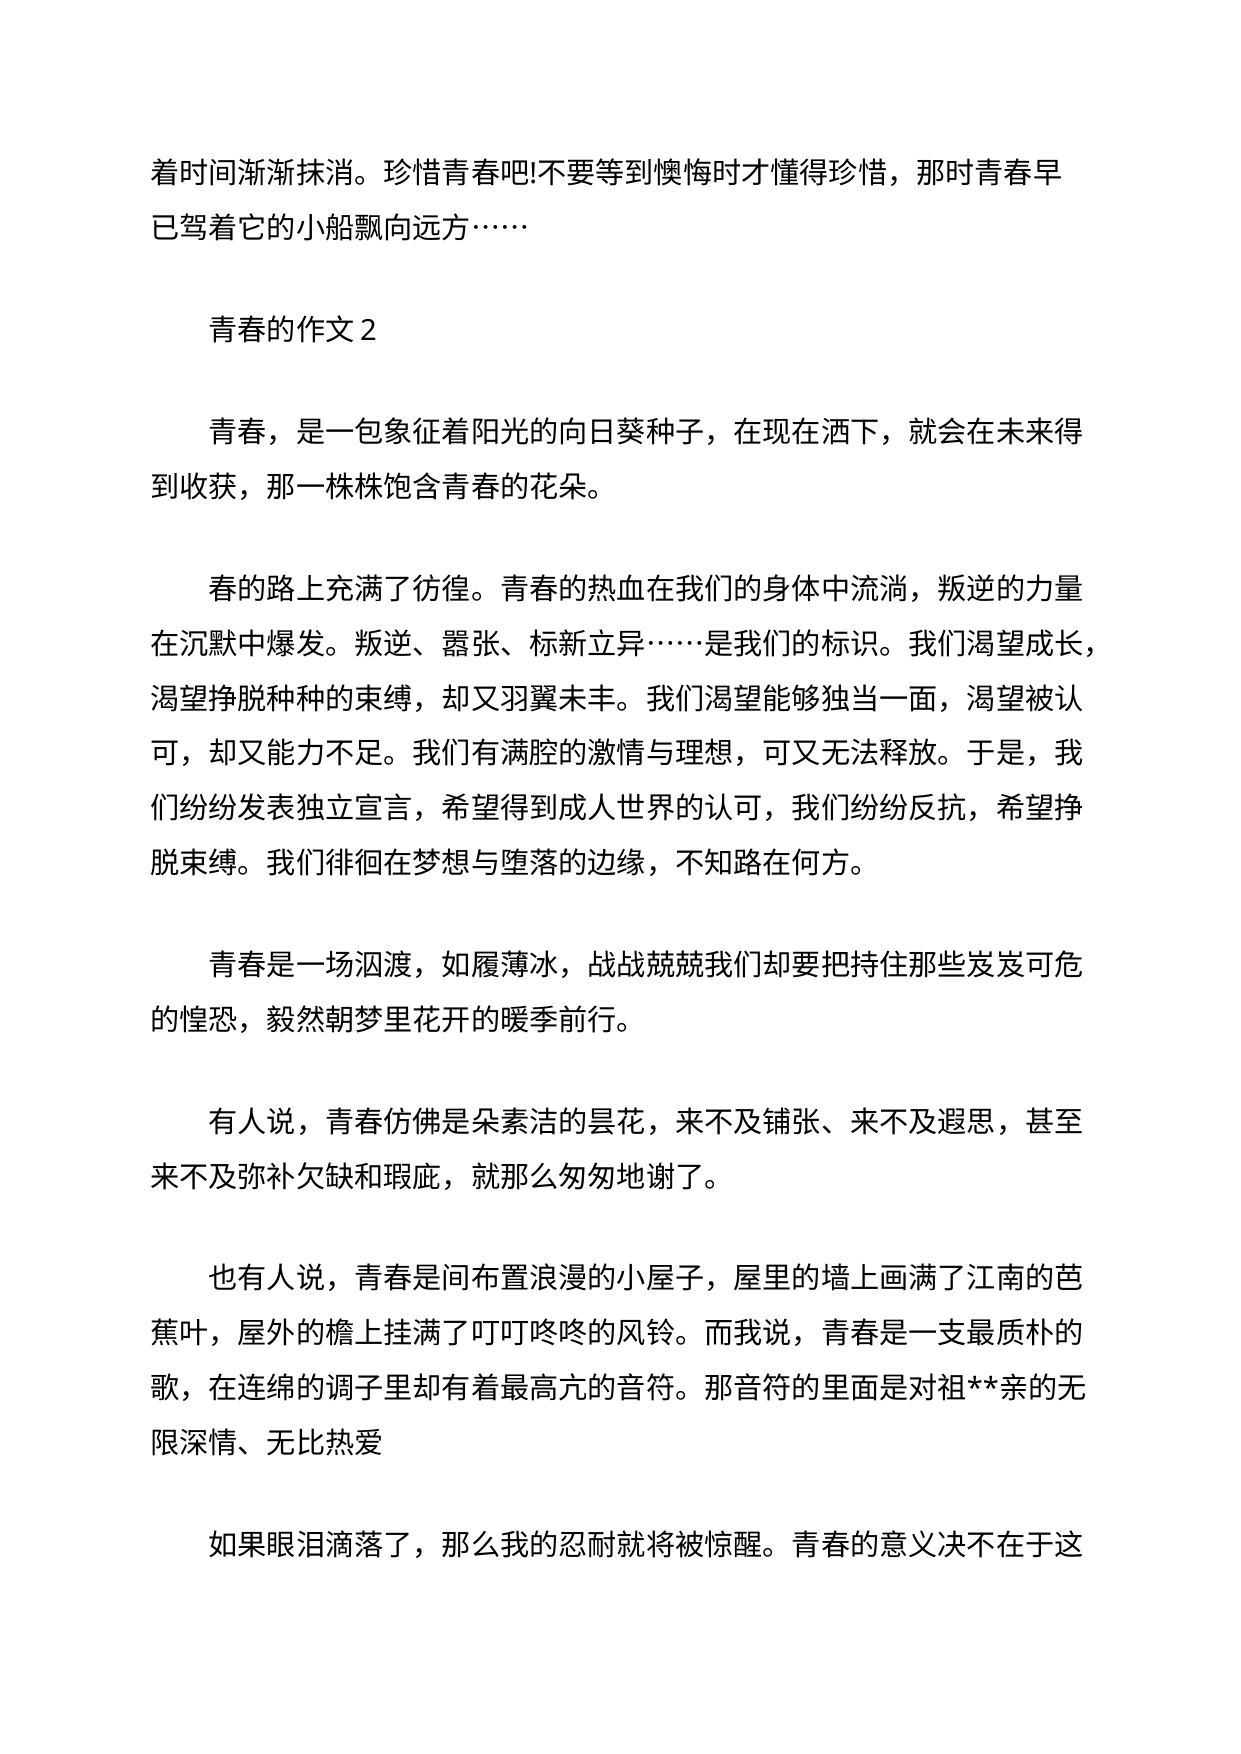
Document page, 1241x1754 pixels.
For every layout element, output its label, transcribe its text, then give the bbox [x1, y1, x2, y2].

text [150, 150, 1090, 247]
text 也有人说，青春是间布置浪漫的小屋子，屋里的墙上画满了江南的芭蕉叶，屋外的檐上挂满了叮叮咚咚的风铃。而我说，青春是一支最质朴的歌，在连绵的调子里却有着最高亢的音符。那音符的里面是对祖**亲的无限深情、无比热爱 [150, 1255, 1090, 1462]
text 春的路上充满了彷徨。青春的热血在我们的身体中流淌，叛逆的力量在沉默中爆发。叛逆、嚣张、标新立异……是我们的标识。我们渴望成长，渴望挣脱种种的束缚，却又羽翼未丰。我们渴望能够独当一面，渴望被认可，却又能力不足。我们有满腔的激情与理想，可又无法释放。于是，我们纷纷发表独立宣言，希望得到成人世界的认可，我们纷纷反抗，希望挣脱束缚。我们徘徊在梦想与堕落的边缘，不知路在何方。 [150, 565, 1090, 882]
text 有人说，青春仿佛是朵素洁的昙花，来不及铺张、来不及遐思，甚至来不及弥补欠缺和瑕庛，就那么匆匆地谢了。 [150, 1098, 1090, 1196]
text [150, 1522, 1090, 1564]
text 青春，是一包象征着阳光的向日葵种子，在现在洒下，就会在未来得到收获，那一株株饱含青春的花朵。 [150, 409, 1090, 506]
text 青春是一场泅渡，如履薄冰，战战兢兢我们却要把持住那些岌岌可危的惶恐，毅然朝梦里花开的暖季前行。 [150, 942, 1090, 1039]
text 青春的作文2 [150, 307, 1090, 349]
